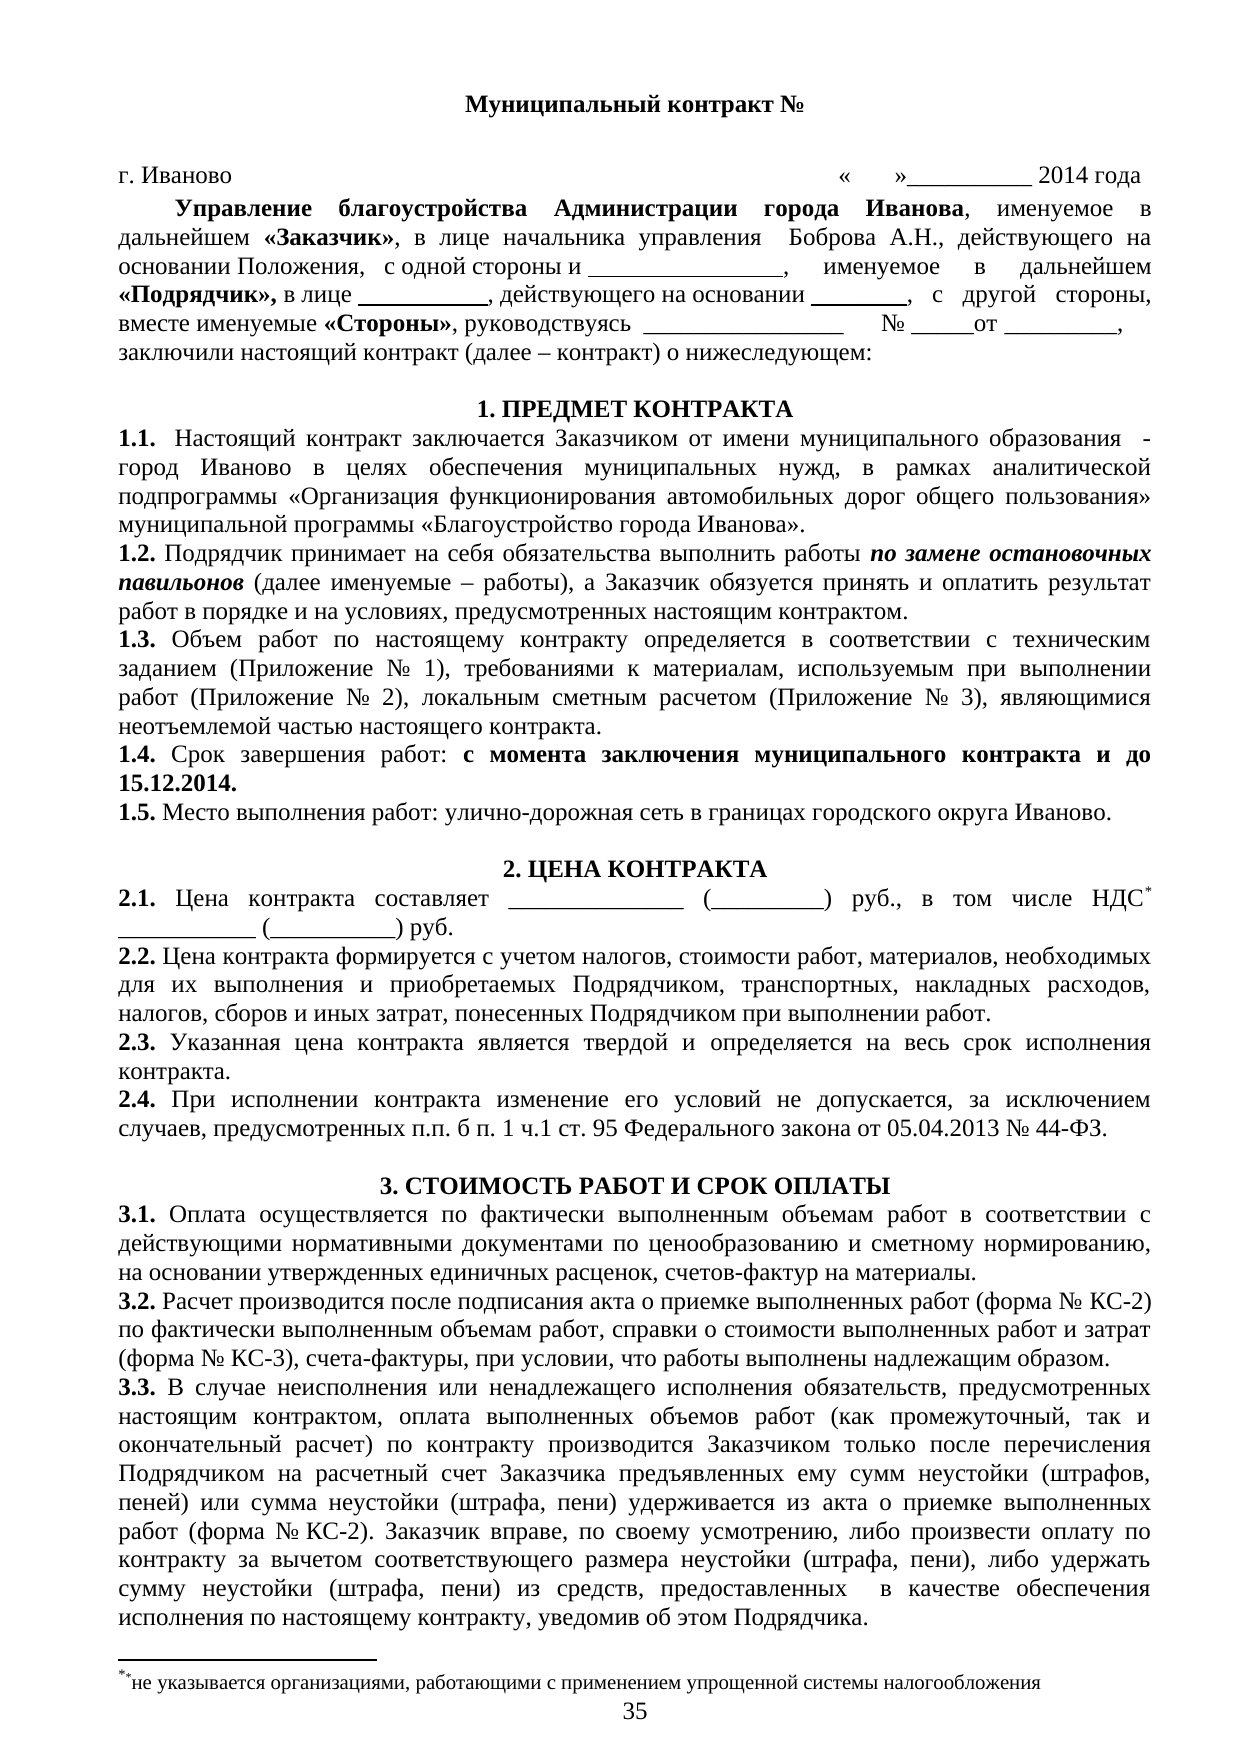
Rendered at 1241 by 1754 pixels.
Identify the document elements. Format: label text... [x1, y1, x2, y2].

text 1.1. Настоящий контракт заключается Заказчиком от имени муниципального образования - город Иваново в целях обеспечения муниципальных нужд, в рамках аналитической подпрограммы «Организация функционирования автомобильных дорог общего пользования» муниципальной программы «Благоустройство города Иванова». [118, 423, 1152, 538]
text 2.3. Указанная цена контракта является твердой и определяется на весь срок исполнения контракта. [118, 1027, 1152, 1084]
text 1.3. Объем работ по настоящему контракту определяется в соответствии с техническим заданием (Приложение № 1), требованиями к материалам, используемым при выполнении работ (Приложение № 2), локальным сметным расчетом (Приложение № 3), являющимися неотъемлемой частью настоящего контракта. [118, 624, 1152, 739]
text 1.5. Место выполнения работ: улично-дорожная сеть в границах городского округа Иваново. [118, 797, 1152, 826]
text 1.4. Срок завершения работ: с момента заключения муниципального контракта и до 15.12.2014. [118, 739, 1152, 797]
text 1.2. Подрядчик принимает на себя обязательства выполнить работы по замене остановочных павильонов (далее именуемые – работы), а Заказчик обязуется принять и оплатить результат работ в порядке и на условиях, предусмотренных настоящим контрактом. [118, 538, 1152, 624]
text Управление благоустройства Администрации города Иванова, именуемое в дальнейшем «Заказчик», в лице начальника управления Боброва А.Н., действующего на основании Положения, с одной стороны и , именуемое в дальнейшем «Подрядчик», в лице , действующего на основании ____, с другой стороны, вместе именуемые «Стороны», руководствуясь ________________ № _____от _________, заключили настоящий контракт (далее – контракт) о нижеследующем: [118, 193, 1152, 366]
text г. Иваново « »__________ 2014 года [118, 160, 1152, 189]
text 1. ПРЕДМЕТ КОНТРАКТА [118, 394, 1152, 423]
text 3.1. Оплата осуществляется по фактически выполненным объемам работ в соответствии с действующими нормативными документами по ценообразованию и сметному нормированию, на основании утвержденных единичных расценок, счетов-фактур на материалы. [118, 1199, 1152, 1286]
text 3.3. В случае неисполнения или ненадлежащего исполнения обязательств, предусмотренных настоящим контрактом, оплата выполненных объемов работ (как промежуточный, так и окончательный расчет) по контракту производится Заказчиком только после перечисления Подрядчиком на расчетный счет Заказчика предъявленных ему сумм неустойки (штрафов, пеней) или сумма неустойки (штрафа, пени) удерживается из акта о приемке выполненных работ (форма № КС-2). Заказчик вправе, по своему усмотрению, либо произвести оплату по контракту за вычетом соответствующего размера неустойки (штрафа, пени), либо удержать сумму неустойки (штрафа, пени) из средств, предоставленных в качестве обеспечения исполнения по настоящему контракту, уведомив об этом Подрядчика. [118, 1372, 1152, 1631]
text 2.1. Цена контракта составляет ______________ (_________) руб., в том числе НДС* ___________ (__________) руб. [118, 883, 1152, 941]
text 2.4. При исполнении контракта изменение его условий не допускается, за исключением случаев, предусмотренных п.п. б п. 1 ч.1 ст. 95 Федерального закона от 05.04.2013 № 44-ФЗ. [118, 1084, 1152, 1142]
text 3. СТОИМОСТЬ РАБОТ И СРОК ОПЛАТЫ [118, 1171, 1152, 1199]
text 2. ЦЕНА КОНТРАКТА [118, 854, 1152, 883]
text Муниципальный контракт № [118, 89, 1152, 117]
text 2.2. Цена контракта формируется с учетом налогов, стоимости работ, материалов, необходимых для их выполнения и приобретаемых Подрядчиком, транспортных, накладных расходов, налогов, сборов и иных затрат, понесенных Подрядчиком при выполнении работ. [118, 941, 1152, 1027]
text 3.2. Расчет производится после подписания акта о приемке выполненных работ (форма № КС-2) по фактически выполненным объемам работ, справки о стоимости выполненных работ и затрат (форма № КС-3), счета-фактуры, при условии, что работы выполнены надлежащим образом. [118, 1286, 1152, 1372]
